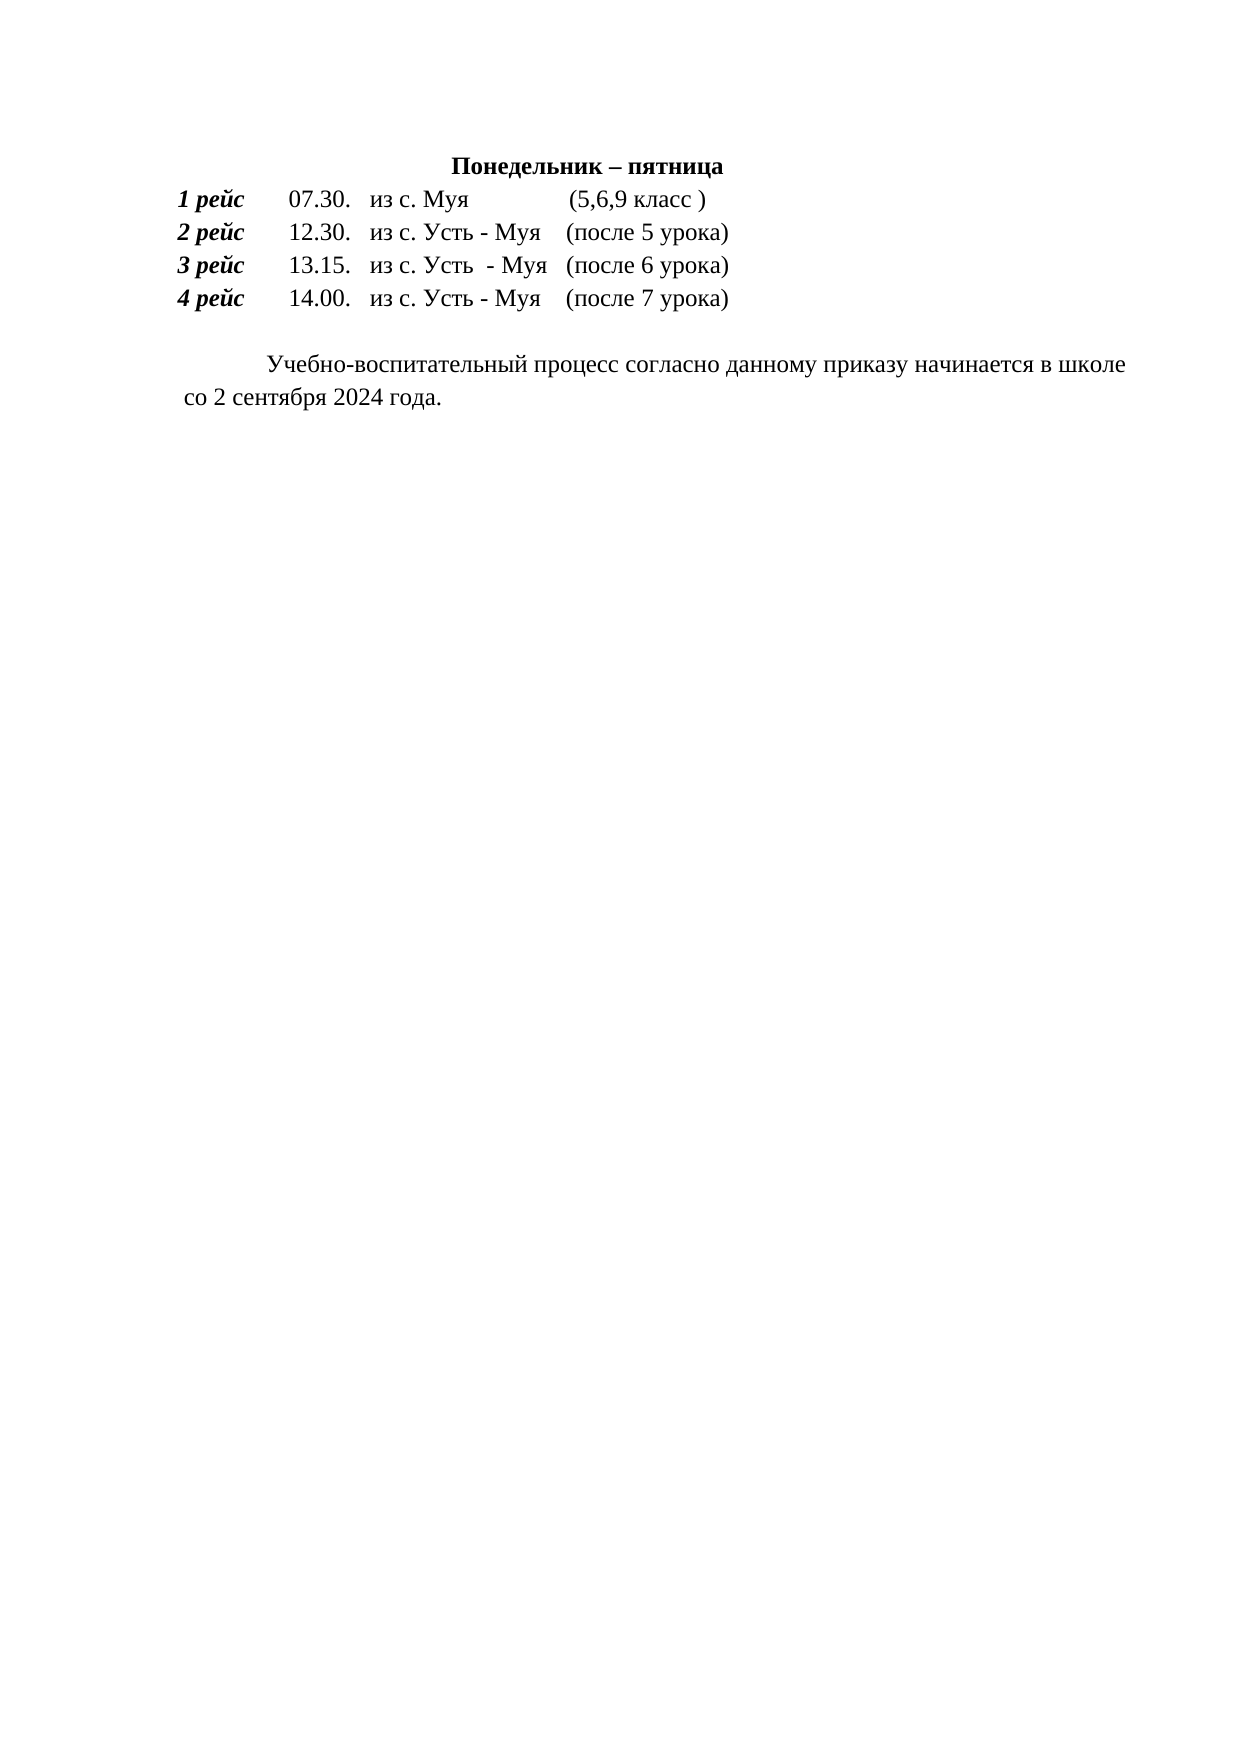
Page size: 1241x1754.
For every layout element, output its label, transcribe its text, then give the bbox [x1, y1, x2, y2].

text Учебно-воспитательный процесс согласно данному приказу начинается в школе [177, 349, 1152, 378]
text 3 рейс 13.15. из с. Усть - Муя (после 6 урока) [177, 250, 1152, 279]
text 1 рейс 07.30. из с. Муя (5,6,9 класс ) [177, 184, 1152, 213]
text Понедельник – пятница [177, 151, 997, 180]
text 4 рейс 14.00. из с. Усть - Муя (после 7 урока) [177, 283, 1152, 312]
text 2 рейс 12.30. из с. Усть - Муя (после 5 урока) [177, 217, 1152, 246]
text со 2 сентября 2024 года. [177, 382, 1152, 411]
